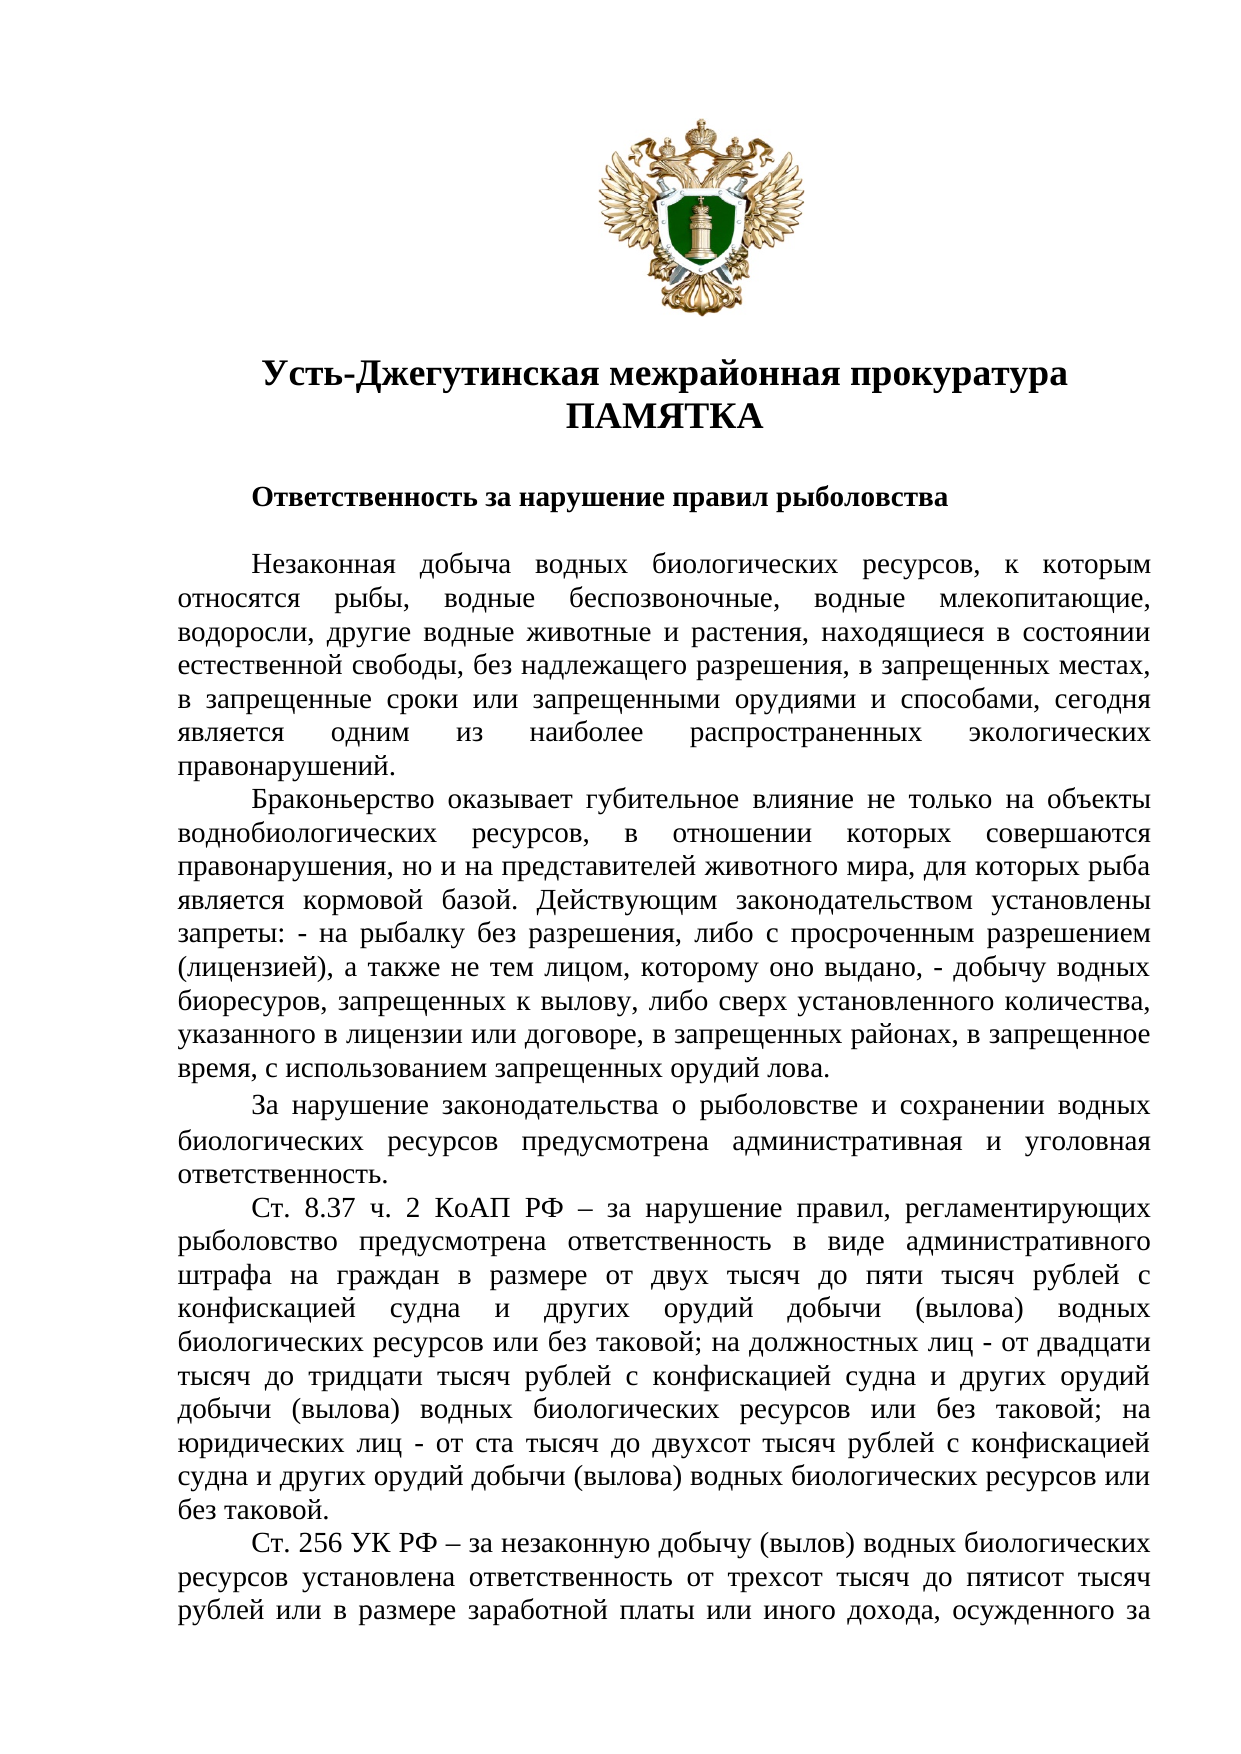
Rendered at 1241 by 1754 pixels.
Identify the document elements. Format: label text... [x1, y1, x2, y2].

text Ст. 8.37 ч. 2 КоАП РФ – за нарушение правил, регламентирующих рыболовство предусмотрена ответственность в виде административного штрафа на граждан в размере от двух тысяч до пяти тысяч рублей с конфискацией судна и других орудий добычи (вылова) водных биологических ресурсов или без таковой; на должностных лиц - от двадцати тысяч до тридцати тысяч рублей с конфискацией судна и других орудий добычи (вылова) водных биологических ресурсов или без таковой; на юридических лиц - от ста тысяч до двухсот тысяч рублей с конфискацией судна и других орудий добычи (вылова) водных биологических ресурсов или без таковой. [177, 1190, 1152, 1525]
text Ответственность за нарушение правил рыболовства [177, 479, 1152, 513]
text За нарушение законодательства о рыболовстве и сохранении водных биологических ресурсов предусмотрена административная и уголовная ответственность. [177, 1083, 1152, 1190]
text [177, 1525, 1152, 1626]
picture [598, 118, 805, 317]
title Усть-Джегутинская межрайонная прокуратура [236, 350, 1093, 393]
text Незаконная добыча водных биологических ресурсов, к которым относятся рыбы, водные беспозвоночные, водные млекопитающие, водоросли, другие водные животные и растения, находящиеся в состоянии естественной свободы, без надлежащего разрешения, в запрещенных местах, в запрещенные сроки или запрещенными орудиями и способами, сегодня является одним из наиболее распространенных экологических правонарушений. [177, 547, 1152, 781]
text Браконьерство оказывает губительное влияние не только на объекты воднобиологических ресурсов, в отношении которых совершаются правонарушения, но и на представителей животного мира, для которых рыба является кормовой базой. Действующим законодательством установлены запреты: - на рыбалку без разрешения, либо с просроченным разрешением (лицензией), а также не тем лицом, которому оно выдано, - добычу водных биоресуров, запрещенных к вылову, либо сверх установленного количества, указанного в лицензии или договоре, в запрещенных районах, в запрещенное время, с использованием запрещенных орудий лова. [177, 781, 1152, 1083]
title ПАМЯТКА [236, 393, 1093, 436]
